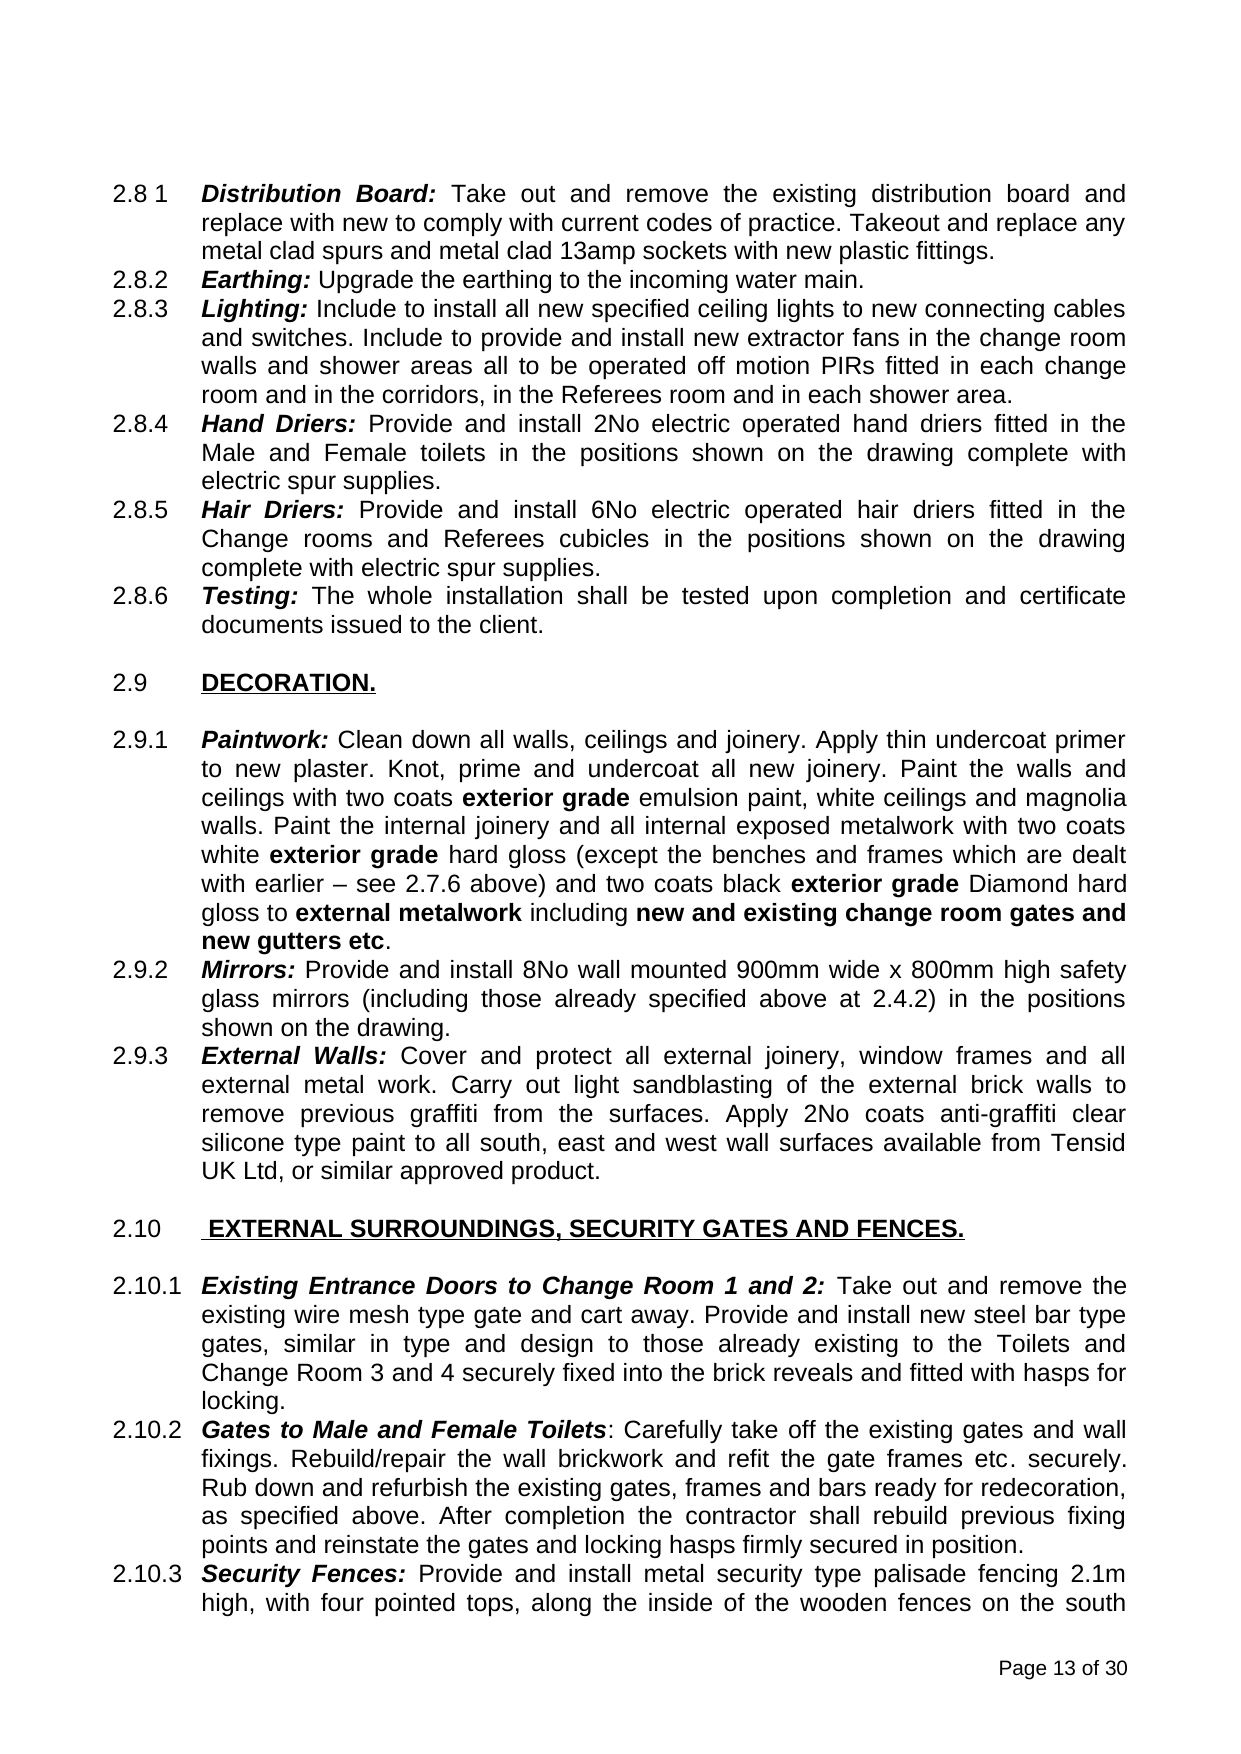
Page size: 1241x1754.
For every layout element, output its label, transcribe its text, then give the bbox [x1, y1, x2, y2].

text 2.10 EXTERNAL SURROUNDINGS, SECURITY GATES AND FENCES. [112, 1214, 1128, 1242]
text 2.10.2 Gates to Male and Female Toilets: Carefully take off the existing gates and wall fixings. Rebuild/repair the wall brickwork and refit the gate frames etc. securely. Rub down and refurbish the existing gates, frames and bars ready for redecoration, as specified above. After completion the contractor shall rebuild previous fixing points and reinstate the gates and locking hasps firmly secured in position. [112, 1415, 1128, 1559]
text 2.8 1 Distribution Board: Take out and remove the existing distribution board and replace with new to comply with current codes of practice. Takeout and replace any metal clad spurs and metal clad 13amp sockets with new plastic fittings. [112, 179, 1128, 265]
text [112, 1559, 1128, 1616]
text 2.9.3 External Walls: Cover and protect all external joinery, window frames and all external metal work. Carry out light sandblasting of the external brick walls to remove previous graffiti from the surfaces. Apply 2No coats anti-graffiti clear silicone type paint to all south, east and west wall surfaces available from Tensid UK Ltd, or similar approved product. [112, 1041, 1128, 1185]
text 2.8.5 Hair Driers: Provide and install 6No electric operated hair driers fitted in the Change rooms and Referees cubicles in the positions shown on the drawing complete with electric spur supplies. [112, 495, 1128, 581]
text 2.8.6 Testing: The whole installation shall be tested upon completion and certificate documents issued to the client. [112, 581, 1128, 639]
text 2.8.2 Earthing: Upgrade the earthing to the incoming water main. [112, 265, 1128, 294]
text 2.9.2 Mirrors: Provide and install 8No wall mounted 900mm wide x 800mm high safety glass mirrors (including those already specified above at 2.4.2) in the positions shown on the drawing. [112, 955, 1128, 1041]
text 2.8.3 Lighting: Include to install all new specified ceiling lights to new connecting cables and switches. Include to provide and install new extractor fans in the change room walls and shower areas all to be operated off motion PIRs fitted in each change room and in the corridors, in the Referees room and in each shower area. [112, 294, 1128, 409]
text 2.10.1 Existing Entrance Doors to Change Room 1 and 2: Take out and remove the existing wire mesh type gate and cart away. Provide and install new steel bar type gates, similar in type and design to those already existing to the Toilets and Change Room 3 and 4 securely fixed into the brick reveals and fitted with hasps for locking. [112, 1271, 1128, 1415]
text 2.9 DECORATION. [112, 667, 1128, 696]
text 2.9.1 Paintwork: Clean down all walls, ceilings and joinery. Apply thin undercoat primer to new plaster. Knot, prime and undercoat all new joinery. Paint the walls and ceilings with two coats exterior grade emulsion paint, white ceilings and magnolia walls. Paint the internal joinery and all internal exposed metalwork with two coats white exterior grade hard gloss (except the benches and frames which are dealt with earlier – see 2.7.6 above) and two coats black exterior grade Diamond hard gloss to external metalwork including new and existing change room gates and new gutters etc. [112, 725, 1128, 955]
text 2.8.4 Hand Driers: Provide and install 2No electric operated hand driers fitted in the Male and Female toilets in the positions shown on the drawing complete with electric spur supplies. [112, 409, 1128, 495]
